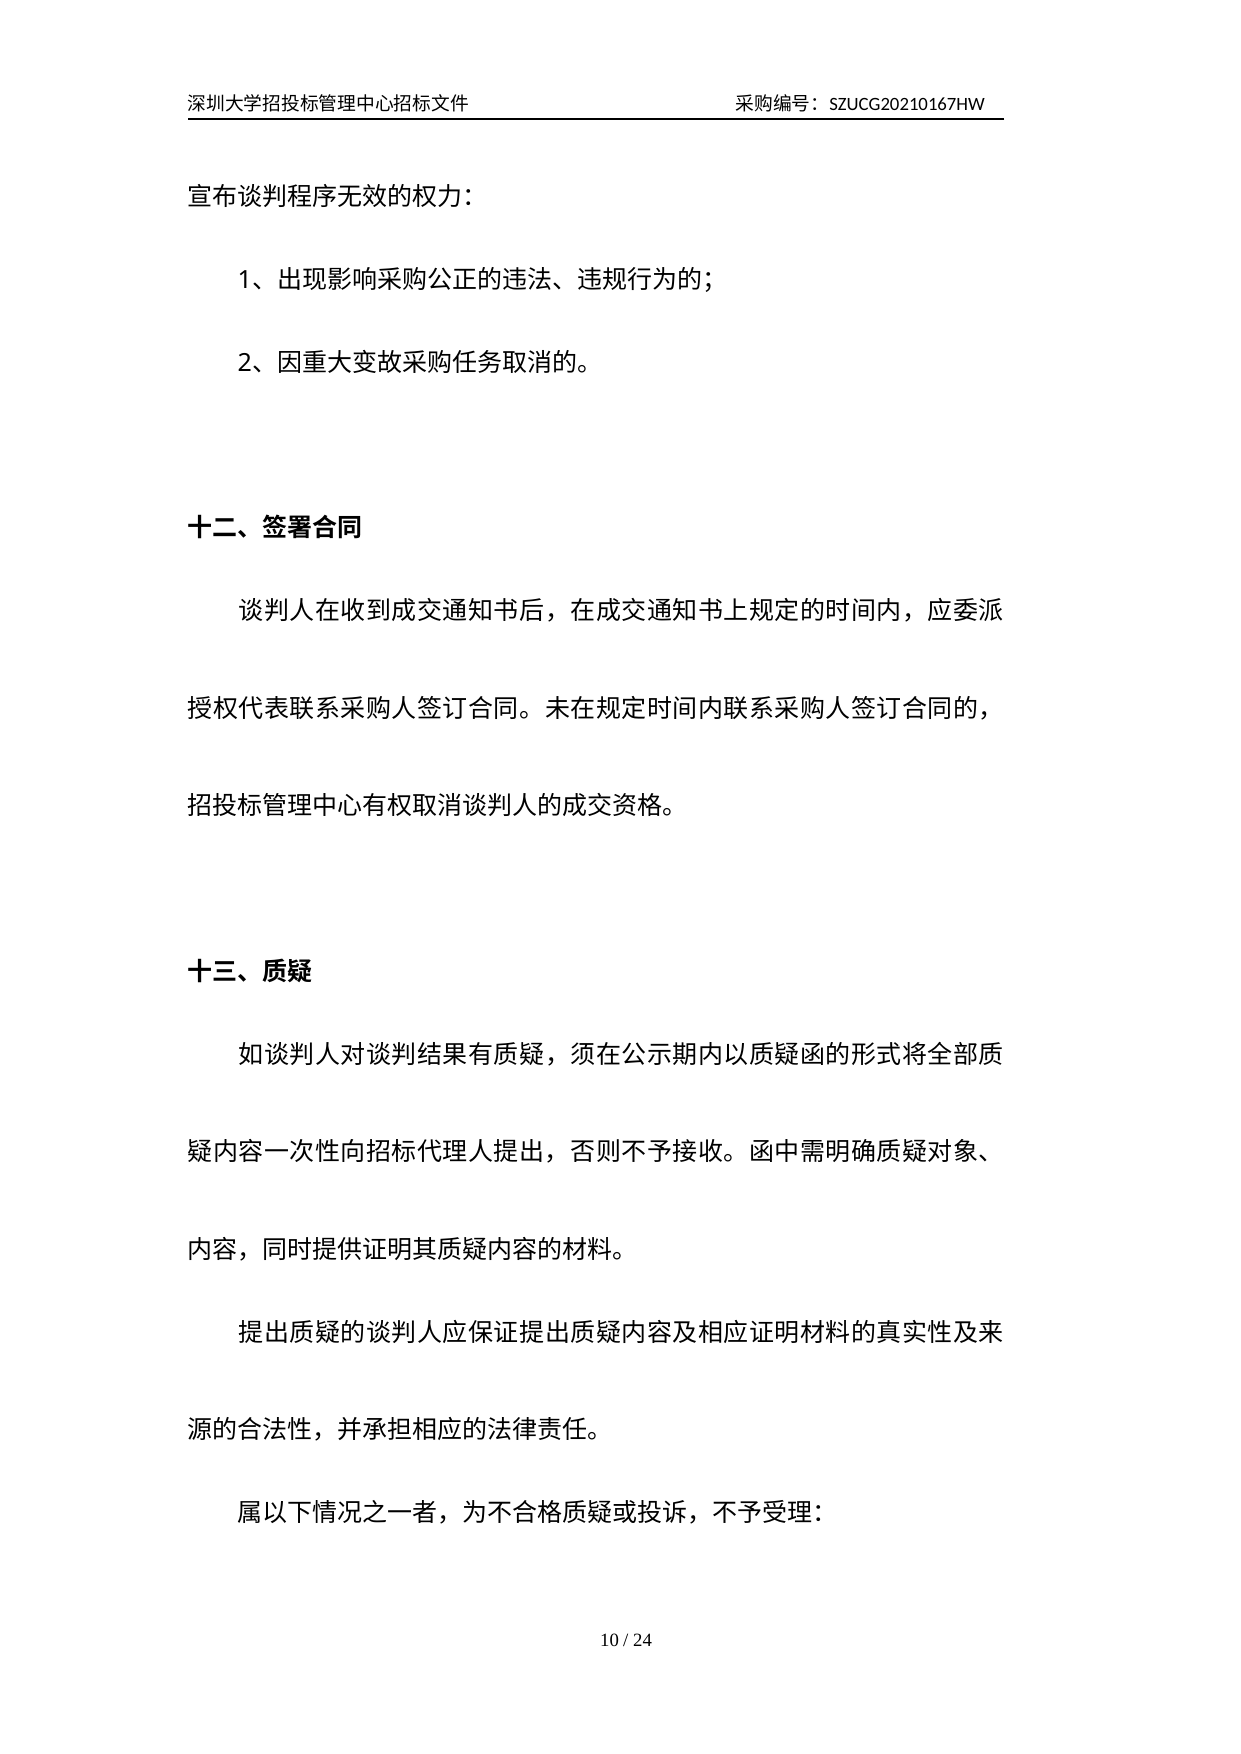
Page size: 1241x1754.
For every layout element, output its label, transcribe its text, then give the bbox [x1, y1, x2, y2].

text 2、因重大变故采购任务取消的。 [187, 328, 1004, 393]
text 如谈判人对谈判结果有质疑，须在公示期内以质疑函的形式将全部质疑内容一次性向招标代理人提出，否则不予接收。函中需明确质疑对象、内容，同时提供证明其质疑内容的材料。 [187, 1020, 1004, 1280]
text 十三、质疑 [187, 937, 1004, 1002]
text 十二、签署合同 [187, 493, 1004, 558]
text 1、出现影响采购公正的违法、违规行为的； [187, 245, 1004, 310]
text 谈判人在收到成交通知书后，在成交通知书上规定的时间内，应委派授权代表联系采购人签订合同。未在规定时间内联系采购人签订合同的，招投标管理中心有权取消谈判人的成交资格。 [187, 576, 1004, 836]
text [187, 162, 1004, 227]
text 属以下情况之一者，为不合格质疑或投诉，不予受理： [187, 1478, 1004, 1543]
text 提出质疑的谈判人应保证提出质疑内容及相应证明材料的真实性及来源的合法性，并承担相应的法律责任。 [187, 1298, 1004, 1460]
